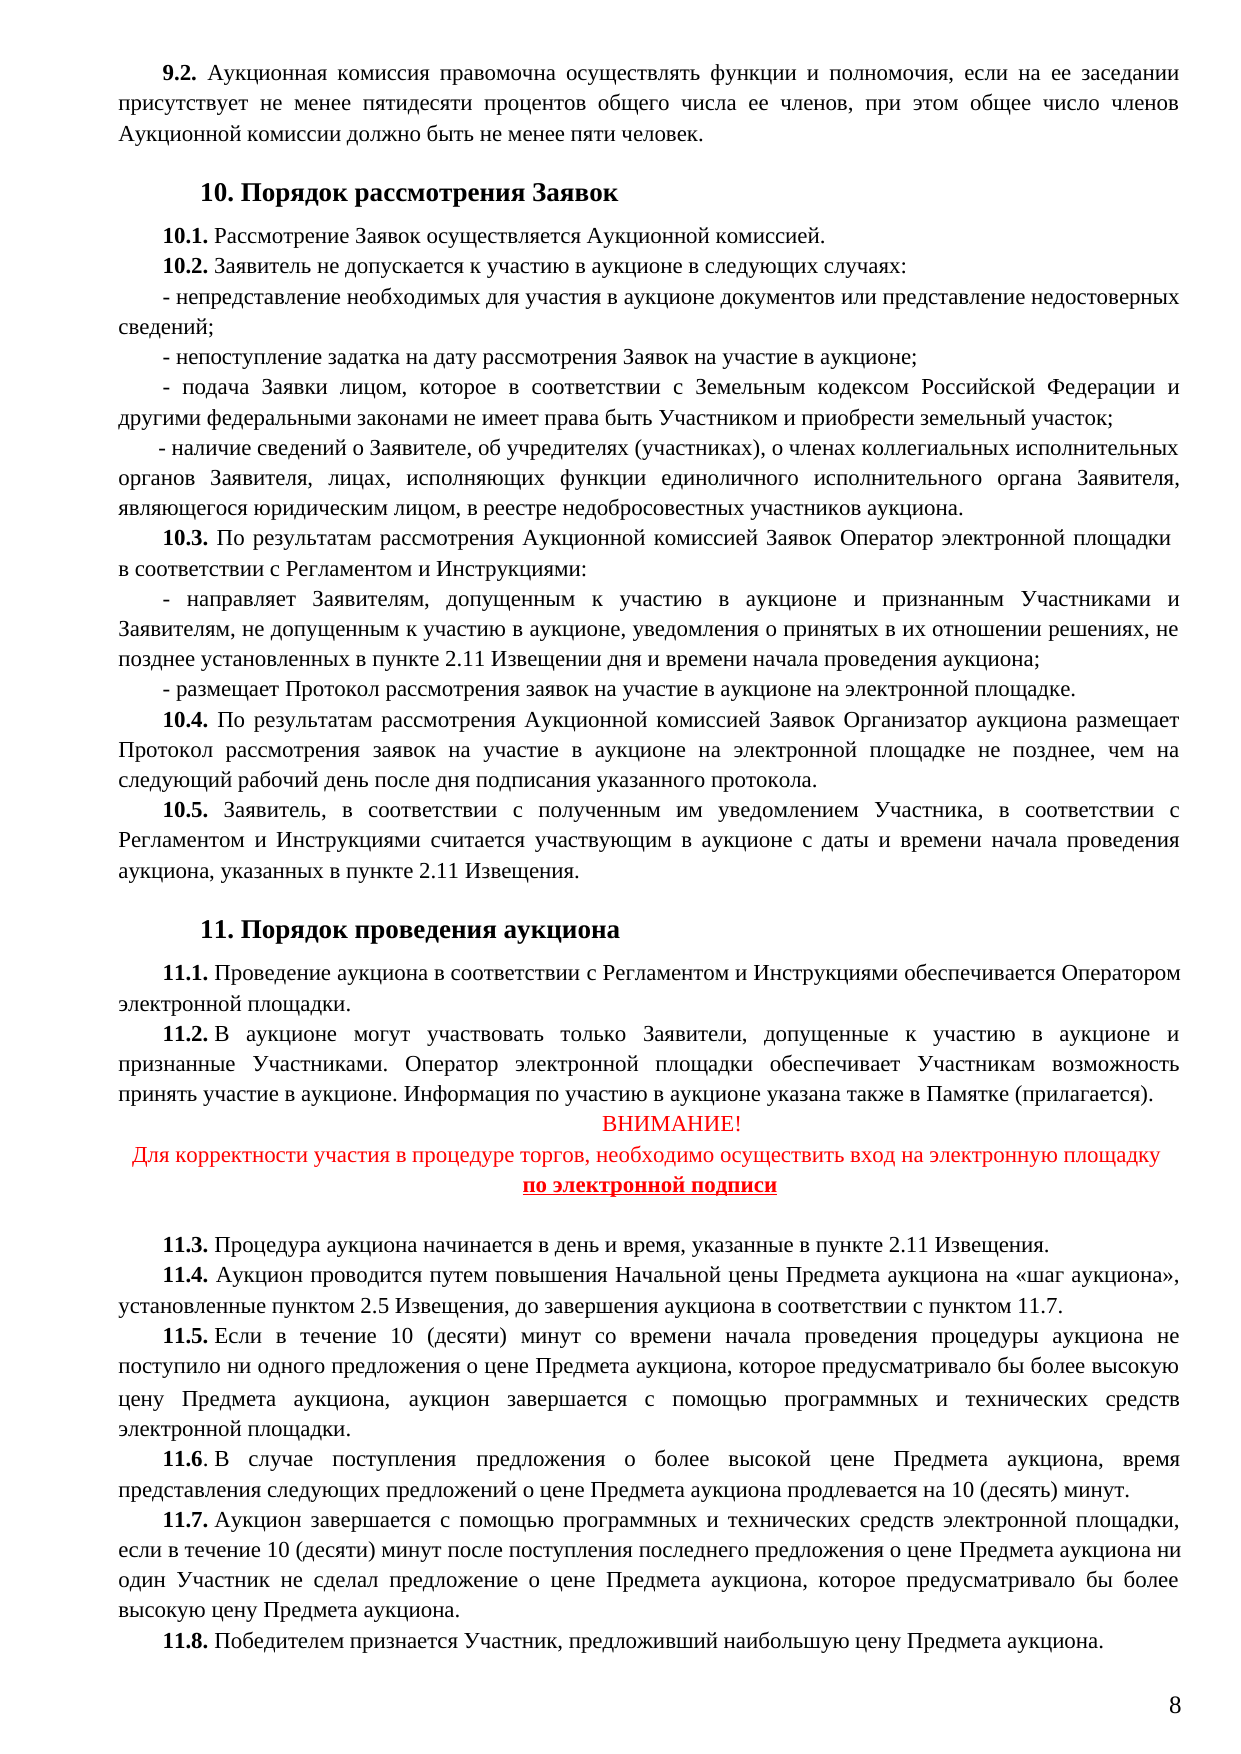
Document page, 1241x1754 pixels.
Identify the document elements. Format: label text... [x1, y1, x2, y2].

text ВНИМАНИЕ! Для корректности участия в процедуре торгов, необходимо осуществить вход на электронную площадку по электронной подписи [118, 1110, 1181, 1197]
text 11.8. Победителем признается Участник, предложивший наибольшую цену Предмета аукциона. [118, 1627, 1181, 1653]
text 11.4. Аукцион проводится путем повышения Начальной цены Предмета аукциона на «шаг аукциона», установленные пунктом 2.5 Извещения, до завершения аукциона в соответствии с пунктом 11.7. [118, 1261, 1181, 1318]
text 11.5. Если в течение 10 (десяти) минут со времени начала проведения процедуры аукциона не поступило ни одного предложения о цене Предмета аукциона, которое предусматривало бы более высокую цену Предмета аукциона, аукцион завершается с помощью программных и технических средств электронной площадки. [118, 1322, 1181, 1442]
text 11.2. В аукционе могут участвовать только Заявители, допущенные к участию в аукционе и признанные Участниками. Оператор электронной площадки обеспечивает Участникам возможность принять участие в аукционе. Информация по участию в аукционе указана также в Памятке (прилагается). [118, 1020, 1181, 1107]
text - наличие сведений о Заявителе, об учредителях (участниках), о членах коллегиальных исполнительных органов Заявителя, лицах, исполняющих функции единоличного исполнительного органа Заявителя, являющегося юридическим лицом, в реестре недобросовестных участников аукциона. [118, 434, 1181, 521]
text - непоступление задатка на дату рассмотрения Заявок на участие в аукционе; [118, 343, 1181, 369]
text 10.3. По результатам рассмотрения Аукционной комиссией Заявок Оператор электронной площадки в соответствии с Регламентом и Инструкциями: [118, 524, 1181, 581]
text 10.1. Рассмотрение Заявок осуществляется Аукционной комиссией. [118, 222, 1181, 249]
text - подача Заявки лицом, которое в соответствии с Земельным кодексом Российской Федерации и другими федеральными законами не имеет права быть Участником и приобрести земельный участок; [118, 373, 1181, 430]
text 10.4. По результатам рассмотрения Аукционной комиссией Заявок Организатор аукциона размещает Протокол рассмотрения заявок на участие в аукционе на электронной площадке не позднее, чем на следующий рабочий день после дня подписания указанного протокола. [118, 706, 1181, 792]
text - направляет Заявителям, допущенным к участию в аукционе и признанным Участниками и Заявителям, не допущенным к участию в аукционе, уведомления о принятых в их отношении решениях, не позднее установленных в пункте 2.11 Извещении дня и времени начала проведения аукциона; [118, 585, 1181, 672]
subtitle 10. Порядок рассмотрения Заявок [200, 176, 1181, 207]
text - непредставление необходимых для участия в аукционе документов или представление недостоверных сведений; [118, 283, 1181, 339]
text 11.3. Процедура аукциона начинается в день и время, указанные в пункте 2.11 Извещения. [118, 1231, 1181, 1258]
text 9.2. Аукционная комиссия правомочна осуществлять функции и полномочия, если на ее заседании присутствует не менее пятидесяти процентов общего числа ее членов, при этом общее число членов Аукционной комиссии должно быть не менее пяти человек. [118, 59, 1181, 146]
text 11.1. Проведение аукциона в соответствии с Регламентом и Инструкциями обеспечивается Оператором электронной площадки. [118, 959, 1181, 1016]
text 10.2. Заявитель не допускается к участию в аукционе в следующих случаях: [118, 252, 1181, 279]
text 11.7. Аукцион завершается с помощью программных и технических средств электронной площадки, если в течение 10 (десяти) минут после поступления последнего предложения о цене Предмета аукциона ни один Участник не сделал предложение о цене Предмета аукциона, которое предусматривало бы более высокую цену Предмета аукциона. [118, 1506, 1181, 1623]
text - размещает Протокол рассмотрения заявок на участие в аукционе на электронной площадке. [118, 675, 1181, 702]
text 10.5. Заявитель, в соответствии с полученным им уведомлением Участника, в соответствии с Регламентом и Инструкциями считается участвующим в аукционе с даты и времени начала проведения аукциона, указанных в пункте 2.11 Извещения. [118, 796, 1181, 883]
subtitle 11. Порядок проведения аукциона [200, 913, 1181, 944]
text 11.6. В случае поступления предложения о более высокой цене Предмета аукциона, время представления следующих предложений о цене Предмета аукциона продлевается на 10 (десять) минут. [118, 1446, 1181, 1502]
